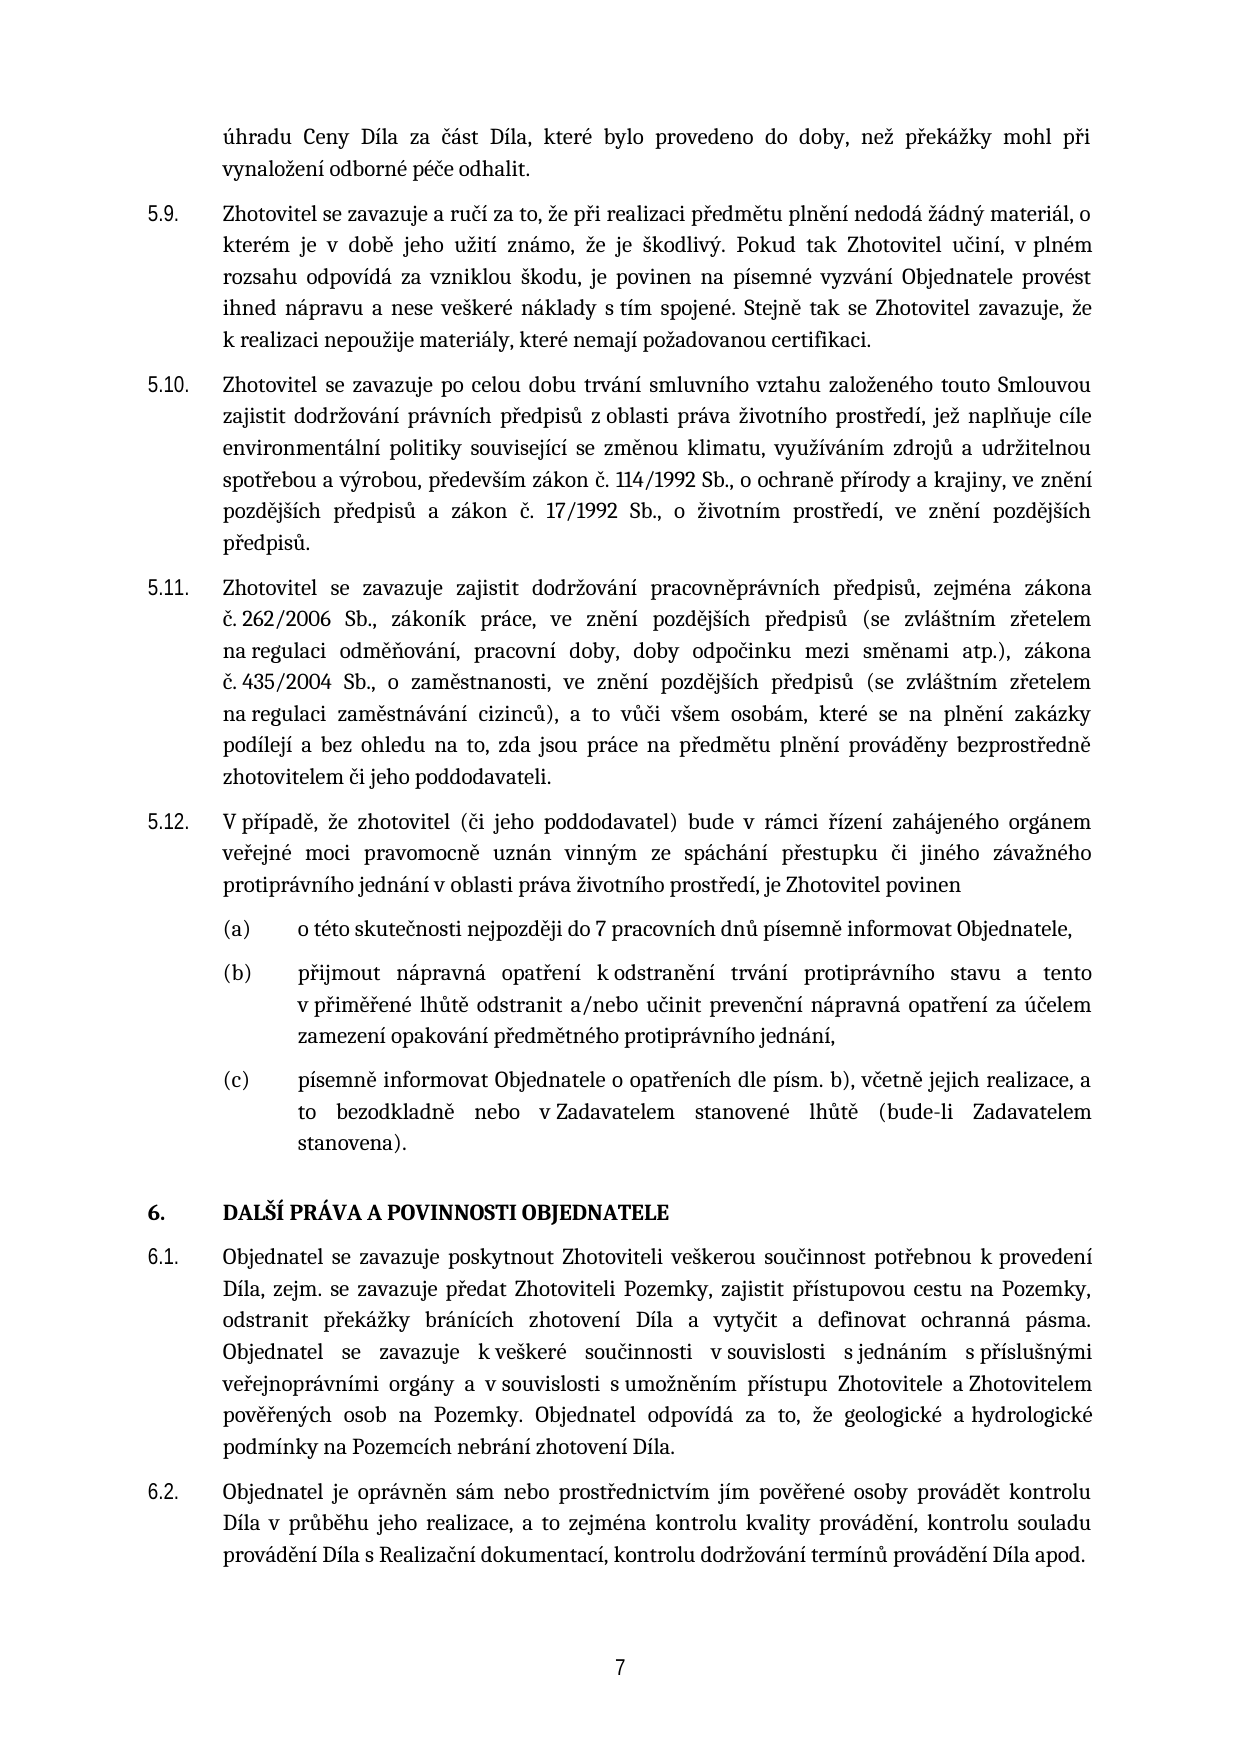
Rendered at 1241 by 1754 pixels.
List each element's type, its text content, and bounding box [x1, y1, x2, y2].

list Zhotovitel se zavazuje po celou dobu trvání smluvního vztahu založeného touto Smlouvou zajistit dodržování právních předpisů z oblasti práva životního prostředí, jež naplňuje cíle environmentální politiky související se změnou klimatu, využíváním zdrojů a udržitelnou spotřebou a výrobou, především zákon č. 114/1992 Sb., o ochraně přírody a krajiny, ve znění pozdějších předpisů a zákon č. 17/1992 Sb., o životním prostředí, ve znění pozdějších předpisů. [148, 371, 1092, 556]
list Zhotovitel se zavazuje a ručí za to, že při realizaci předmětu plnění nedodá žádný materiál, o kterém je v době jeho užití známo, že je škodlivý. Pokud tak Zhotovitel učiní, v plném rozsahu odpovídá za vzniklou škodu, je povinen na písemné vyzvání Objednatele provést ihned nápravu a nese veškeré náklady s tím spojené. Stejně tak se Zhotovitel zavazuje, že k realizaci nepoužije materiály, které nemají požadovanou certifikaci. [148, 200, 1092, 353]
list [148, 124, 1092, 182]
text DALŠÍ práva a povinnosti objednatele [148, 1199, 1092, 1226]
list V případě, že zhotovitel (či jeho poddodavatel) bude v rámci řízení zahájeného orgánem veřejné moci pravomocně uznán vinným ze spáchání přestupku či jiného závažného protiprávního jednání v oblasti práva životního prostředí, je Zhotovitel povinen [148, 808, 1092, 898]
list Objednatel je oprávněn sám nebo prostřednictvím jím pověřené osoby provádět kontrolu Díla v průběhu jeho realizace, a to zejména kontrolu kvality provádění, kontrolu souladu provádění Díla s Realizační dokumentací, kontrolu dodržování termínů provádění Díla apod. [148, 1478, 1092, 1568]
list přijmout nápravná opatření k odstranění trvání protiprávního stavu a tento v přiměřené lhůtě odstranit a/nebo učinit prevenční nápravná opatření za účelem zamezení opakování předmětného protiprávního jednání, [223, 960, 1092, 1049]
list Zhotovitel se zavazuje zajistit dodržování pracovněprávních předpisů, zejména zákona č. 262/2006 Sb., zákoník práce, ve znění pozdějších předpisů (se zvláštním zřetelem na regulaci odměňování, pracovní doby, doby odpočinku mezi směnami atp.), zákona č. 435/2004 Sb., o zaměstnanosti, ve znění pozdějších předpisů (se zvláštním zřetelem na regulaci zaměstnávání cizinců), a to vůči všem osobám, které se na plnění zakázky podílejí a bez ohledu na to, zda jsou práce na předmětu plnění prováděny bezprostředně zhotovitelem či jeho poddodavateli. [148, 573, 1092, 790]
list písemně informovat Objednatele o opatřeních dle písm. b), včetně jejich realizace, a to bezodkladně nebo v Zadavatelem stanovené lhůtě (bude-li Zadavatelem stanovena). [223, 1067, 1092, 1157]
list Objednatel se zavazuje poskytnout Zhotoviteli veškerou součinnost potřebnou k provedení Díla, zejm. se zavazuje předat Zhotoviteli Pozemky, zajistit přístupovou cestu na Pozemky, odstranit překážky bránících zhotovení Díla a vytyčit a definovat ochranná pásma. Objednatel se zavazuje k veškeré součinnosti v souvislosti s jednáním s příslušnými veřejnoprávními orgány a v souvislosti s umožněním přístupu Zhotovitele a Zhotovitelem pověřených osob na Pozemky. Objednatel odpovídá za to, že geologické a hydrologické podmínky na Pozemcích nebrání zhotovení Díla. [148, 1243, 1092, 1460]
list o této skutečnosti nejpozději do 7 pracovních dnů písemně informovat Objednatele, [223, 916, 1092, 942]
